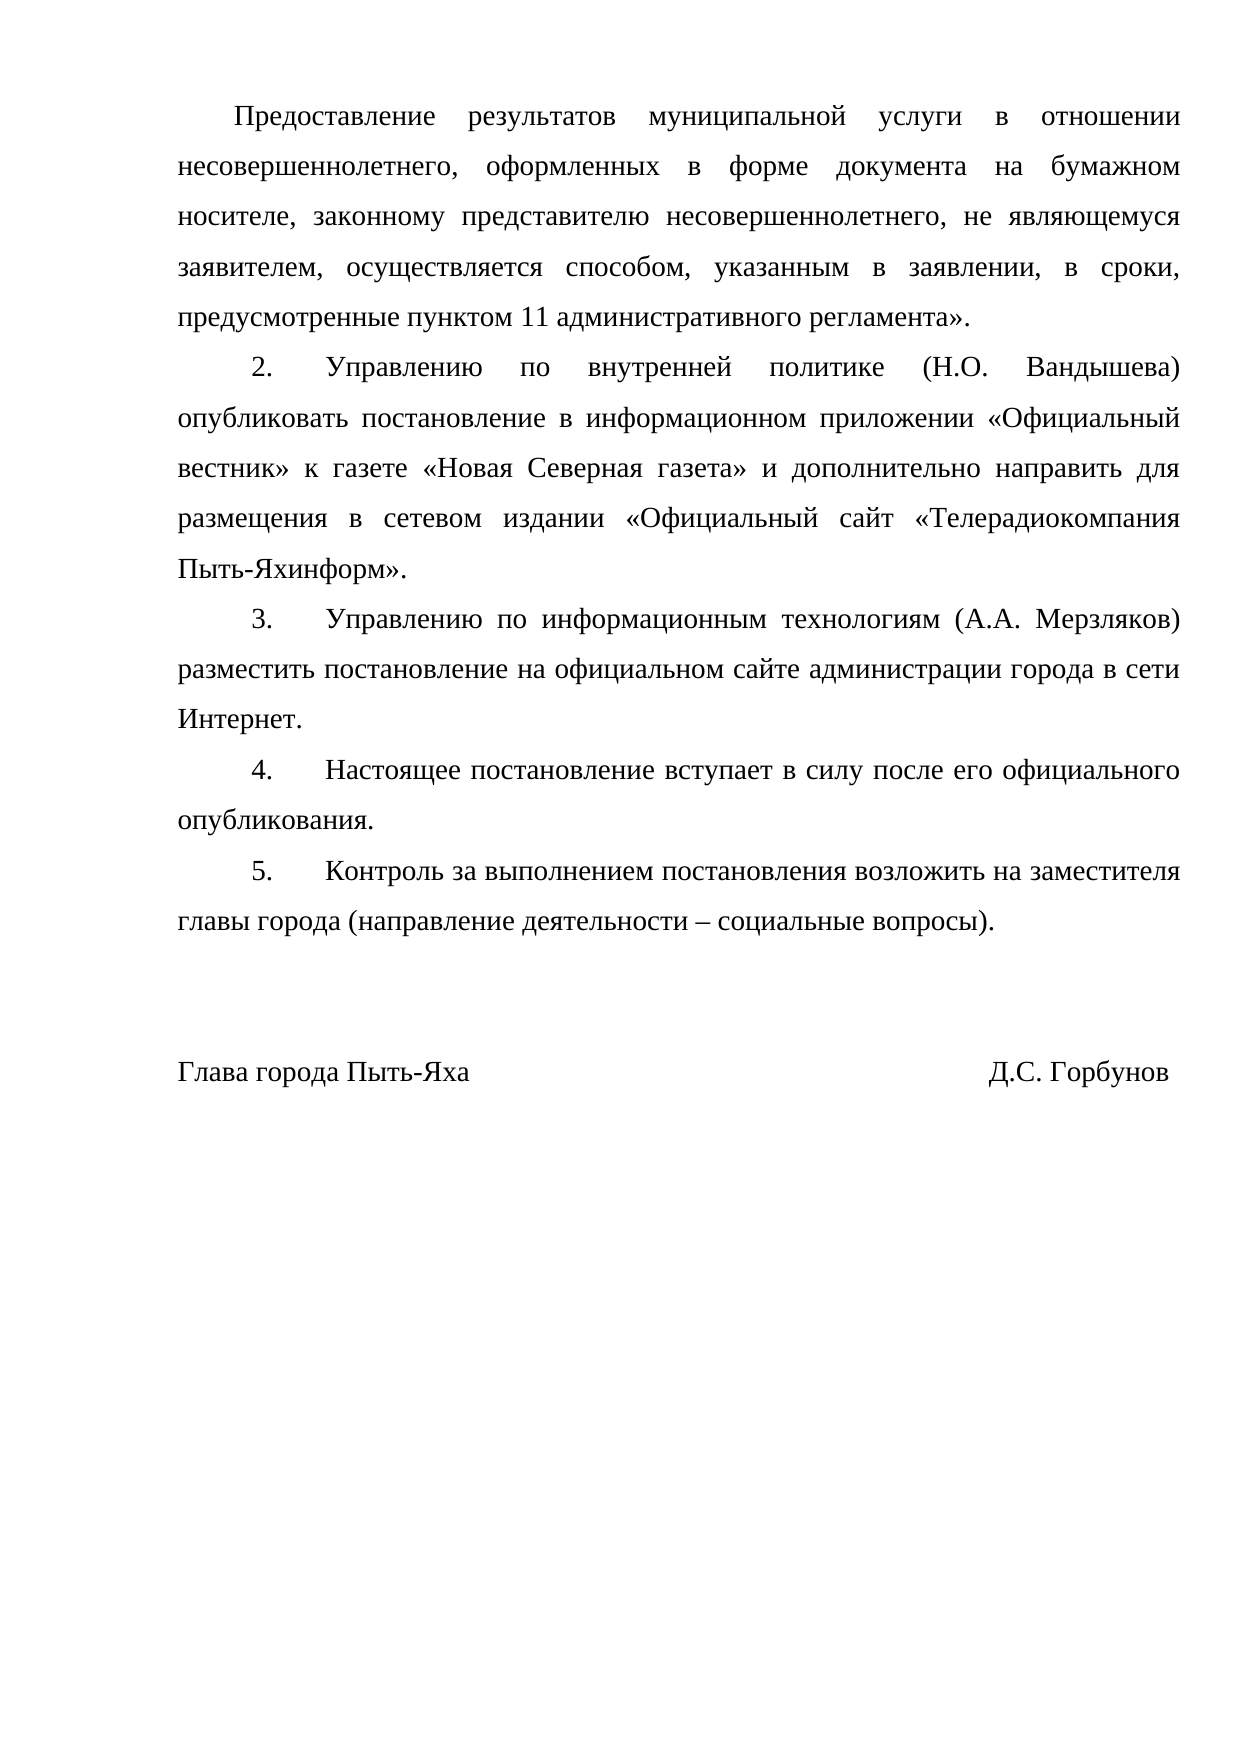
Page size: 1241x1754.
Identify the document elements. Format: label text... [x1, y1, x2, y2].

list Контроль за выполнением постановления возложить на заместителя главы города (направление деятельности – социальные вопросы). [177, 853, 1181, 936]
text Предоставление результатов муниципальной услуги в отношении несовершеннолетнего, оформленных в форме документа на бумажном носителе, законному представителю несовершеннолетнего, не являющемуся заявителем, осуществляется способом, указанным в заявлении, в сроки, предусмотренные пунктом 11 административного регламента». [177, 98, 1181, 333]
text Глава города Пыть-Яха Д.С. Горбунов [177, 1054, 1181, 1087]
list Настоящее постановление вступает в силу после его официального опубликования. [177, 752, 1181, 836]
title Управлению по информационным технологиям (А.А. Мерзляков) разместить постановление на официальном сайте администрации города в сети Интернет. [177, 601, 1181, 735]
title Управлению по внутренней политике (Н.О. Вандышева) опубликовать постановление в информационном приложении «Официальный вестник» к газете «Новая Северная газета» и дополнительно направить для размещения в сетевом издании «Официальный сайт «Телерадиокомпания Пыть-Яхинформ». [177, 349, 1181, 584]
